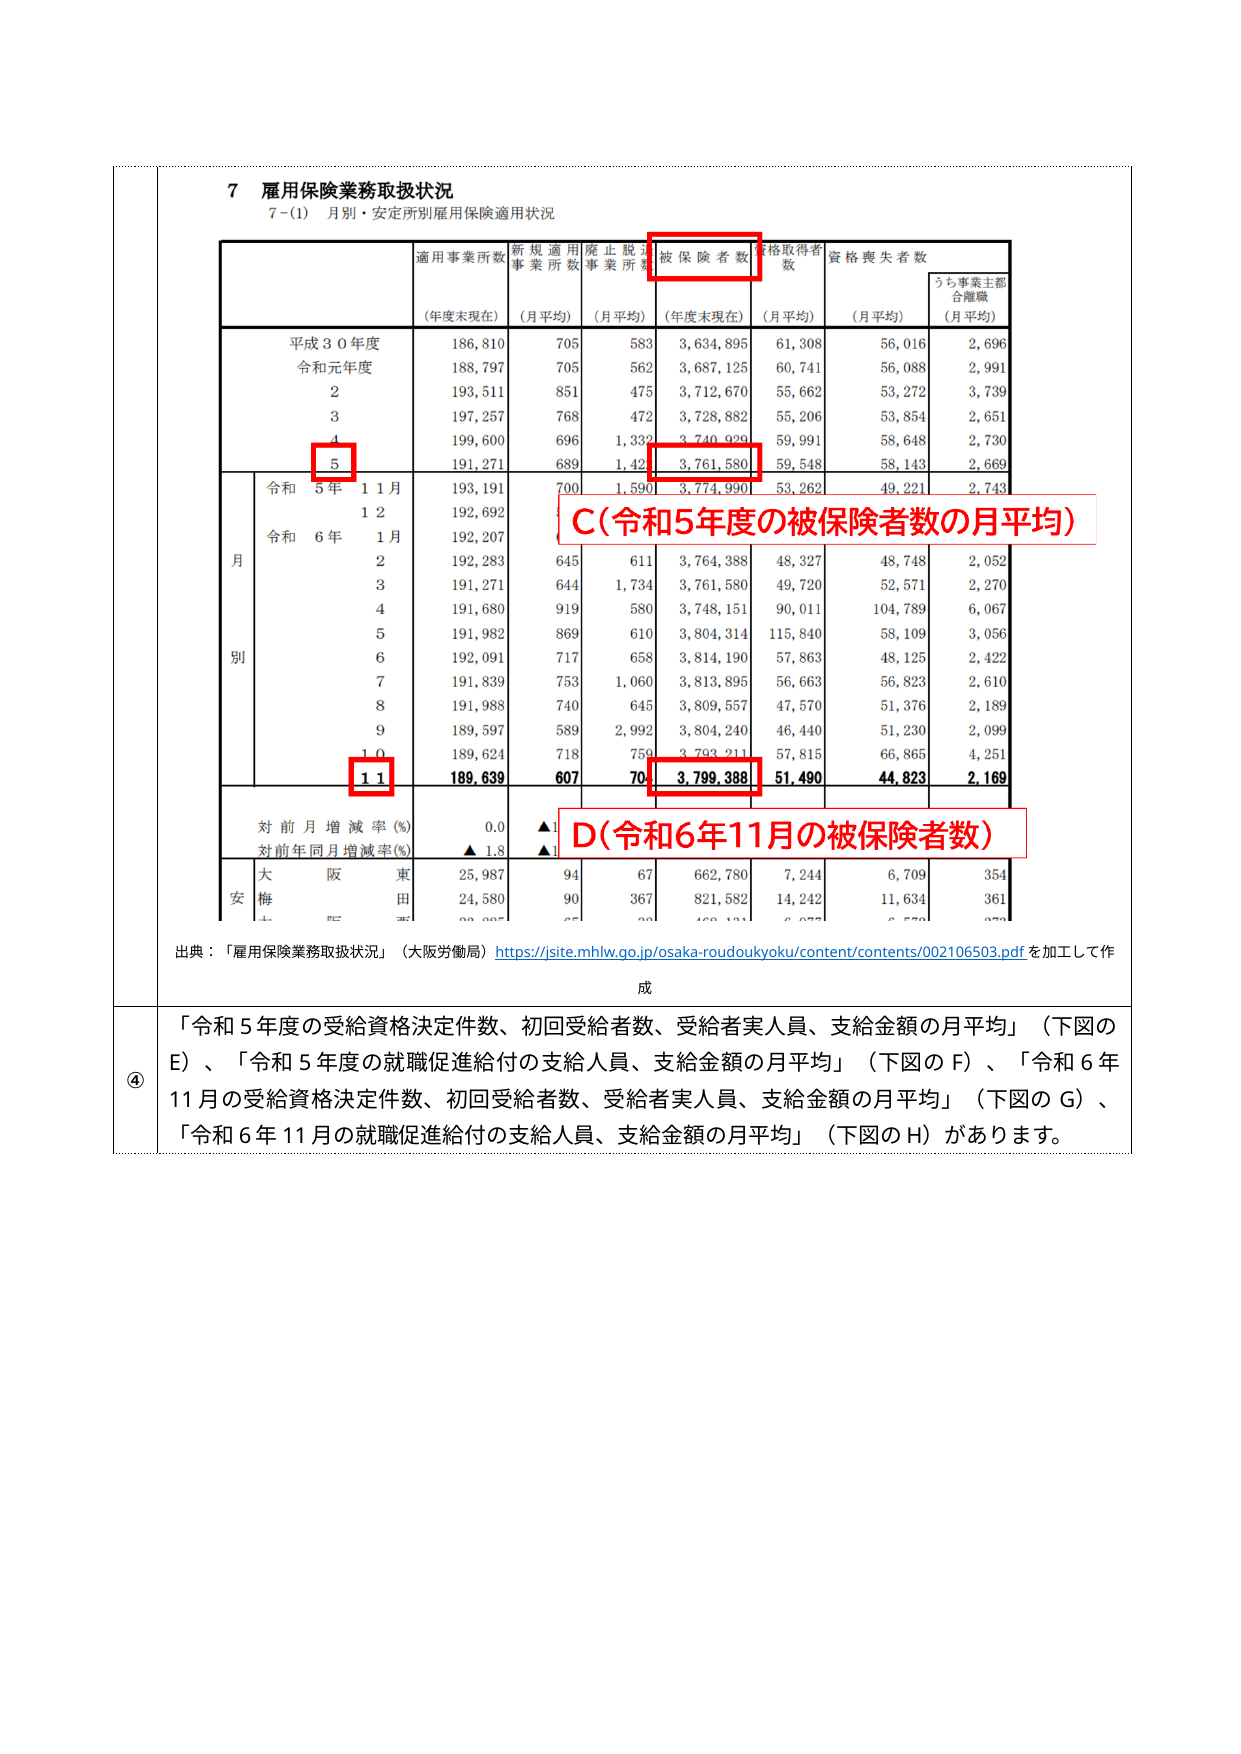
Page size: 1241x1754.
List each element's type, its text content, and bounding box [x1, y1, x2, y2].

table_cell 「令和5年度の受給資格決定件数、初回受給者数、受給者実人員、支給金額の月平均」（下図のE）、「令和5年度の就職促進給付の支給人員、支給金額の月平均」（下図のF）、「令和6年11月の受給資格決定件数、初回受給者数、受給者実人員、支給金額の月平均」（下図のG）、「令和6年11月の就職促進給付の支給人員、支給金額の月平均」（下図のH）があります。 [158, 1007, 1131, 1152]
picture [192, 167, 1097, 921]
table_cell 出典：「雇用保険業務取扱状況」（大阪労働局）https://jsite.mhlw.go.jp/osaka-roudoukyoku/content/contents/002106503.pdfを加工して作成 [158, 166, 1131, 1006]
table_cell ④ [114, 1007, 157, 1152]
table_cell [114, 166, 157, 1006]
